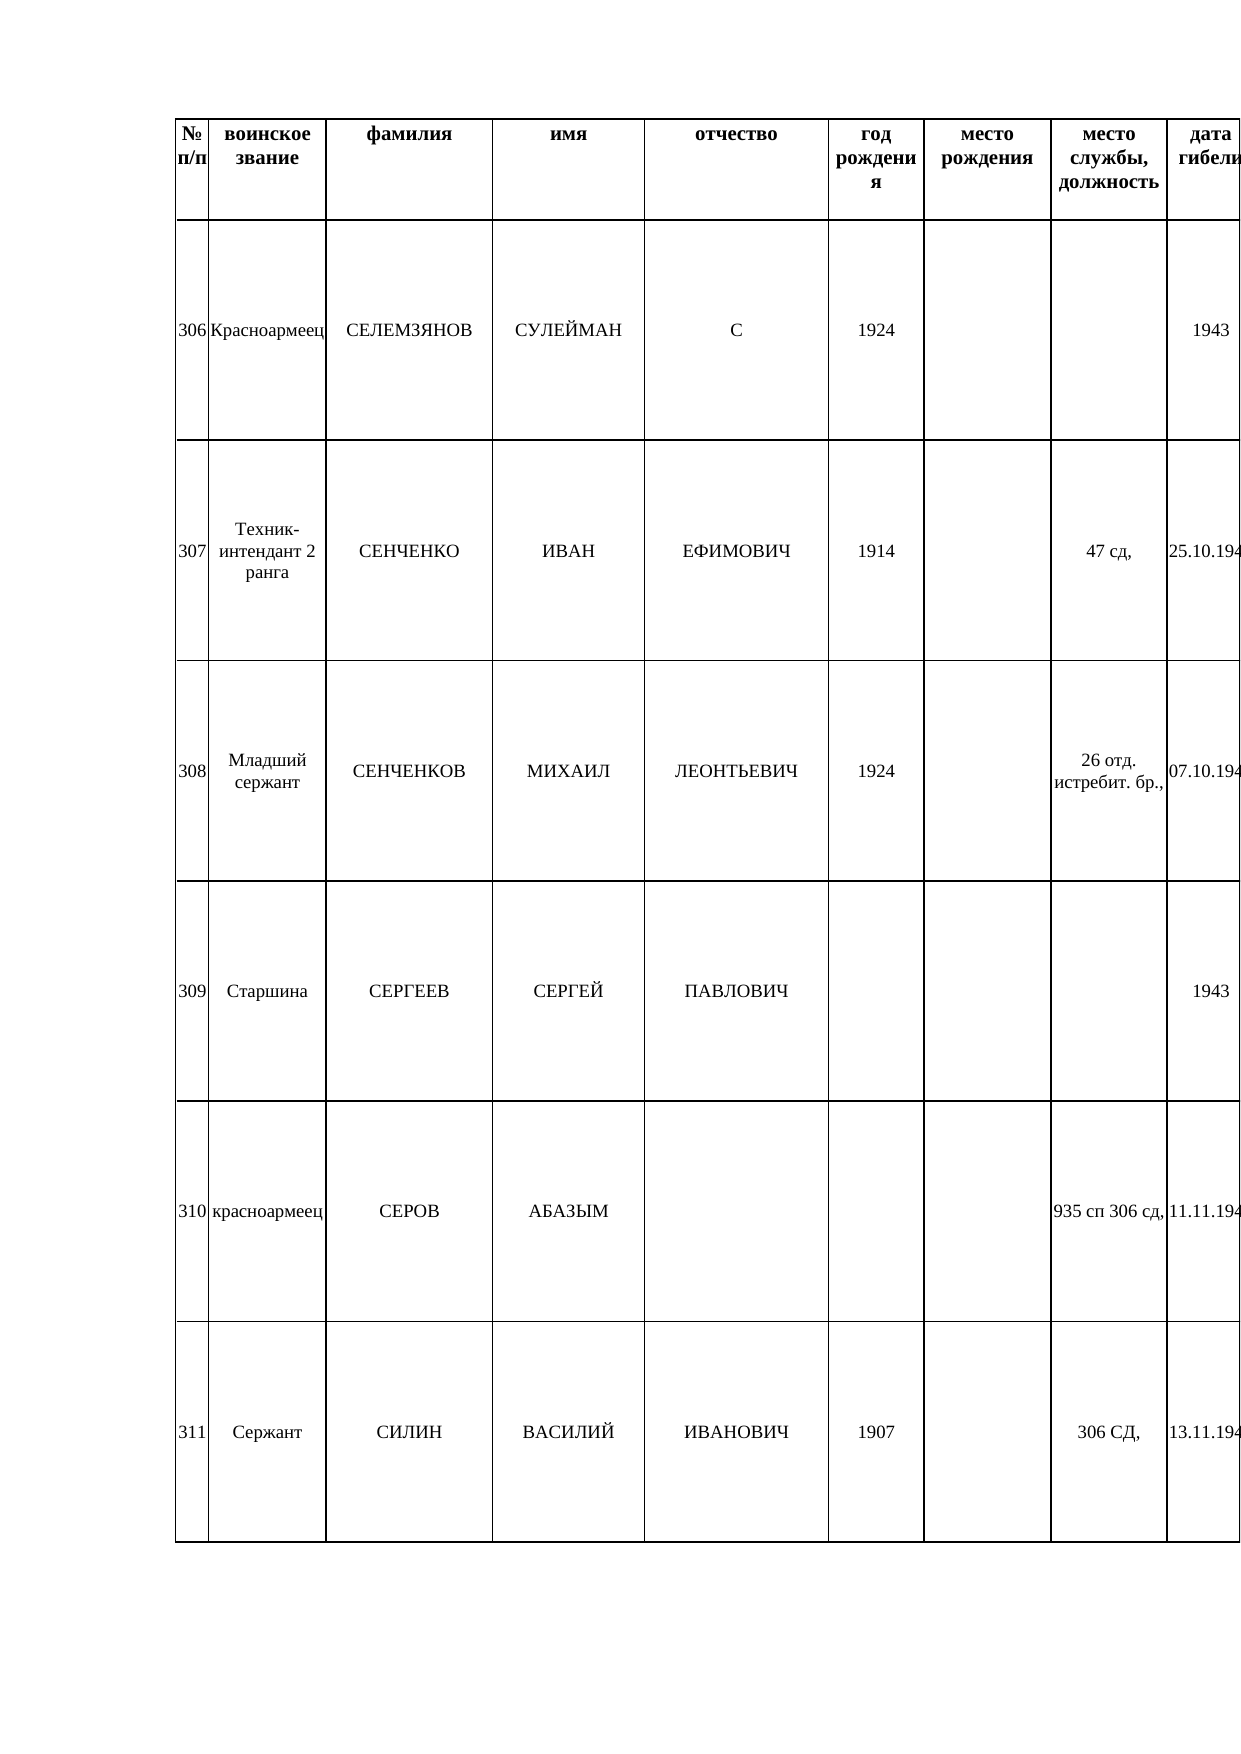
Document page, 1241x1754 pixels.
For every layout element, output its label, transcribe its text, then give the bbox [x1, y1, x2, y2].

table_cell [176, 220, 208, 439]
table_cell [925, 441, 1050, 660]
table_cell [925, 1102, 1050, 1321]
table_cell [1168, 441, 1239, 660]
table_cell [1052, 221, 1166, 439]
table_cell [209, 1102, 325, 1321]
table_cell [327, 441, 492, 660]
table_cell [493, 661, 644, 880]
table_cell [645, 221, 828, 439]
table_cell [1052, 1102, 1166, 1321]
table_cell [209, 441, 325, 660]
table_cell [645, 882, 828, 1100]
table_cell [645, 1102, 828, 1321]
table_header год рождения [829, 120, 923, 219]
table_header дата гибели [1168, 120, 1239, 219]
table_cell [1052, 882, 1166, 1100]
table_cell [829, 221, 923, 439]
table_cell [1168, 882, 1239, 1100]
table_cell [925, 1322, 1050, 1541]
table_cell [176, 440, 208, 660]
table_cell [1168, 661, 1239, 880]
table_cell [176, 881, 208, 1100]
table_header фамилия [327, 120, 492, 219]
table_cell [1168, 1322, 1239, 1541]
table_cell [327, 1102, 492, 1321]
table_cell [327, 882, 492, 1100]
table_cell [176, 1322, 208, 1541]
table_header место службы, должность [1052, 120, 1166, 219]
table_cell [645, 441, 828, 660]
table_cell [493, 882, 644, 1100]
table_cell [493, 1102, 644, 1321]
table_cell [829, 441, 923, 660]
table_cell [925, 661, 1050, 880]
table_header воинское звание [209, 120, 325, 219]
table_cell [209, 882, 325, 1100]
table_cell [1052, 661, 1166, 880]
table_header место рождения [925, 120, 1050, 219]
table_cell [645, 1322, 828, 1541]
table_header № п/п [176, 120, 208, 219]
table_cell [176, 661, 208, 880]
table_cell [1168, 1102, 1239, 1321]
table_header отчество [645, 120, 828, 219]
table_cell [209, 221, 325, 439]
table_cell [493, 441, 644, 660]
table_header имя [493, 120, 644, 219]
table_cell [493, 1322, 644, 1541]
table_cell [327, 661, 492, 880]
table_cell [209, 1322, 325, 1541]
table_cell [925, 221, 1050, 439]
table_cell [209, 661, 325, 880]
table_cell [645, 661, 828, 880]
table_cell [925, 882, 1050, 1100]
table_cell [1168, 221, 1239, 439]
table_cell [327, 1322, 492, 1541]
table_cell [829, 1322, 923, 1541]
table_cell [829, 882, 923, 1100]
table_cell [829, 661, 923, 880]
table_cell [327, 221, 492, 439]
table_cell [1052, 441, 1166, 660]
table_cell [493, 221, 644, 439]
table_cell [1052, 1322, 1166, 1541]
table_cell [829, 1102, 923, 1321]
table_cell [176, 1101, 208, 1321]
